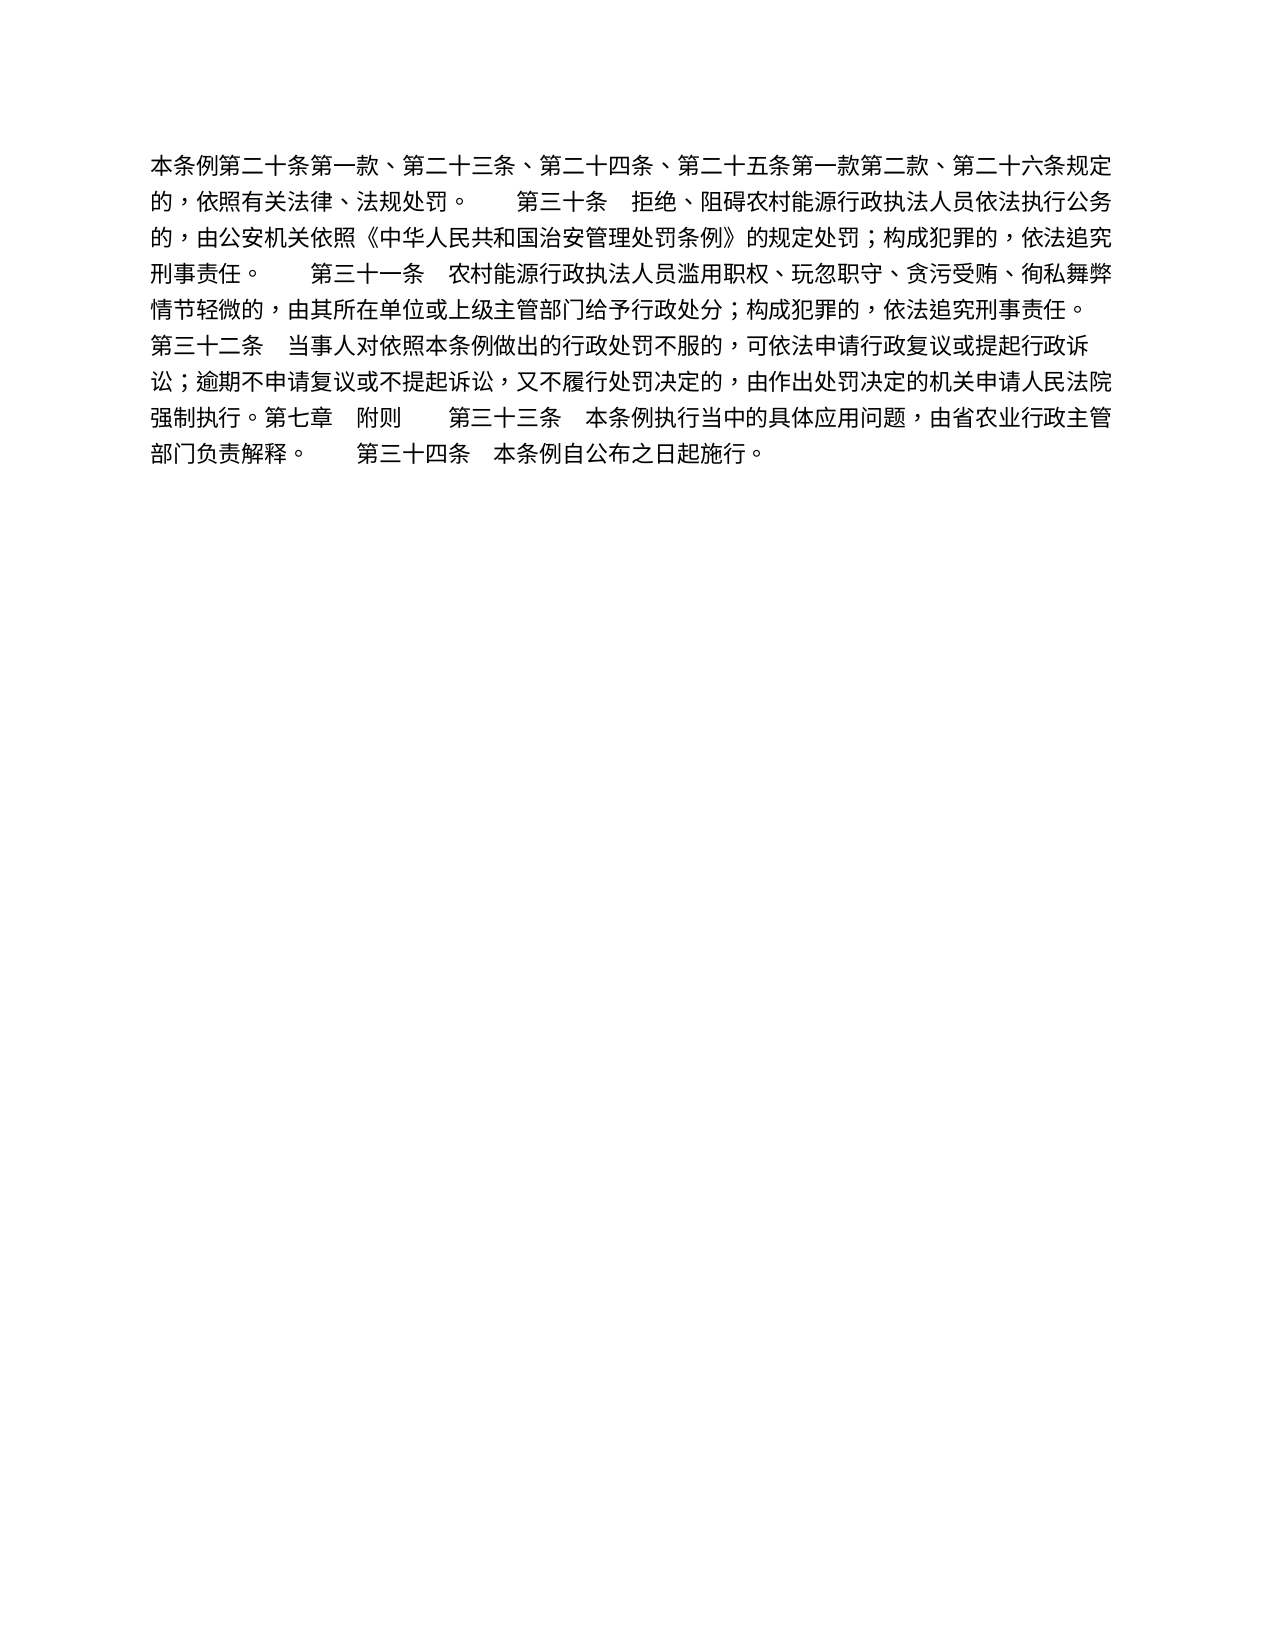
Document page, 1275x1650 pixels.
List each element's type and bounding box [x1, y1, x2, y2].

text [150, 150, 1125, 469]
